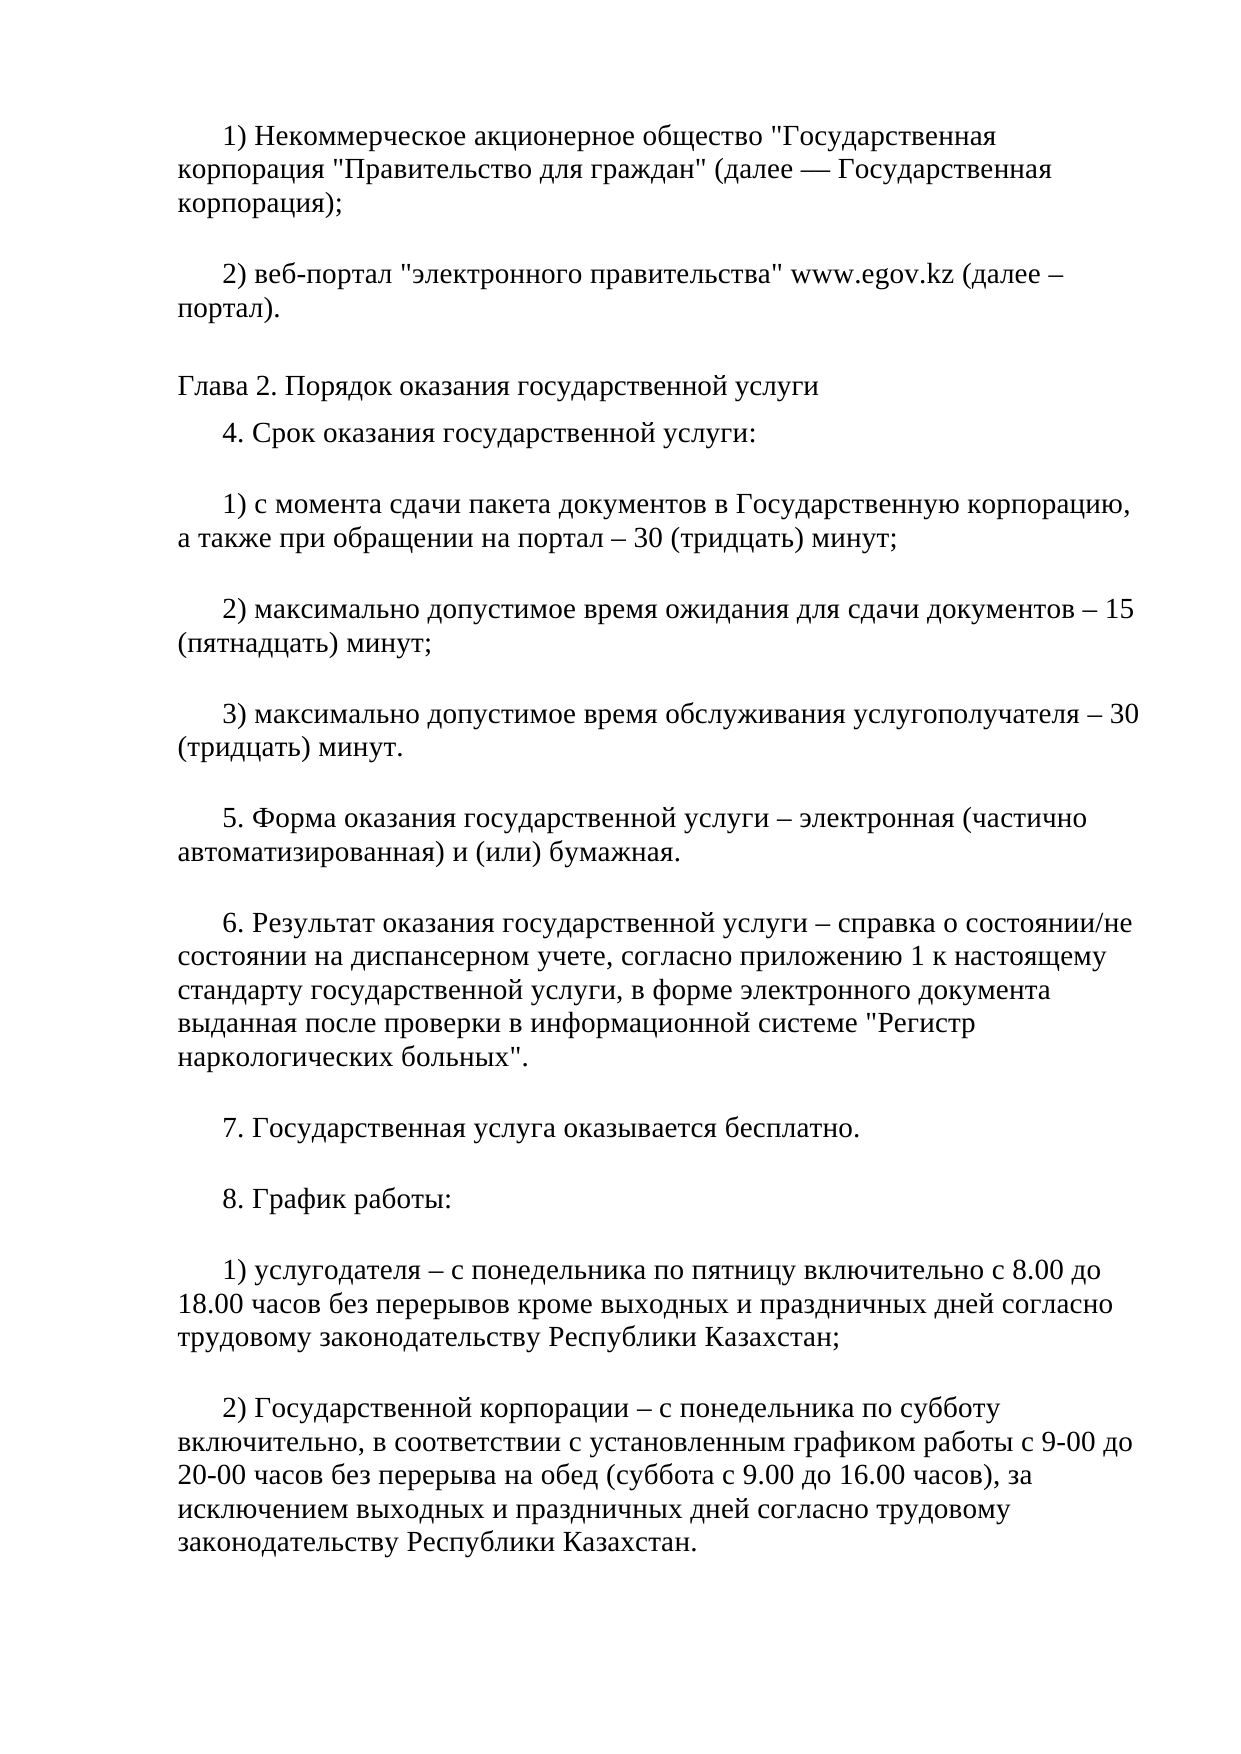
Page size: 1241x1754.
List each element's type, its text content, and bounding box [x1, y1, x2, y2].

text 1) с момента сдачи пакета документов в Государственную корпорацию, а также при обращении на портал – 30 (тридцать) минут; [177, 487, 1152, 554]
text Глава 2. Порядок оказания государственной услуги [177, 361, 1152, 401]
text 6. Результат оказания государственной услуги – справка о состоянии/не состоянии на диспансерном учете, согласно приложению 1 к настоящему стандарту государственной услуги, в форме электронного документа выданная после проверки в информационной системе "Регистр наркологических больных". [177, 905, 1152, 1073]
text 7. Государственная услуга оказывается бесплатно. [177, 1110, 1152, 1144]
text 5. Форма оказания государственной услуги – электронная (частично автоматизированная) и (или) бумажная. [177, 800, 1152, 867]
text 2) максимально допустимое время ожидания для сдачи документов – 15 (пятнадцать) минут; [177, 591, 1152, 658]
text 2) Государственной корпорации – с понедельника по субботу включительно, в соответствии с установленным графиком работы с 9-00 до 20-00 часов без перерыва на обед (суббота с 9.00 до 16.00 часов), за исключением выходных и праздничных дней согласно трудовому законодательству Республики Казахстан. [177, 1390, 1152, 1558]
text 2) веб-портал "электронного правительства" www.egov.kz (далее – портал). [177, 256, 1152, 323]
text 1) услугодателя – с понедельника по пятницу включительно с 8.00 до 18.00 часов без перерывов кроме выходных и праздничных дней согласно трудовому законодательству Республики Казахстан; [177, 1252, 1152, 1353]
text 3) максимально допустимое время обслуживания услугополучателя – 30 (тридцать) минут. [177, 696, 1152, 763]
text 1) Некоммерческое акционерное общество "Государственная корпорация "Правительство для граждан" (далее –– Государственная корпорация); [177, 118, 1152, 219]
text 4. Срок оказания государственной услуги: [177, 416, 1152, 449]
text 8. График работы: [177, 1181, 1152, 1215]
